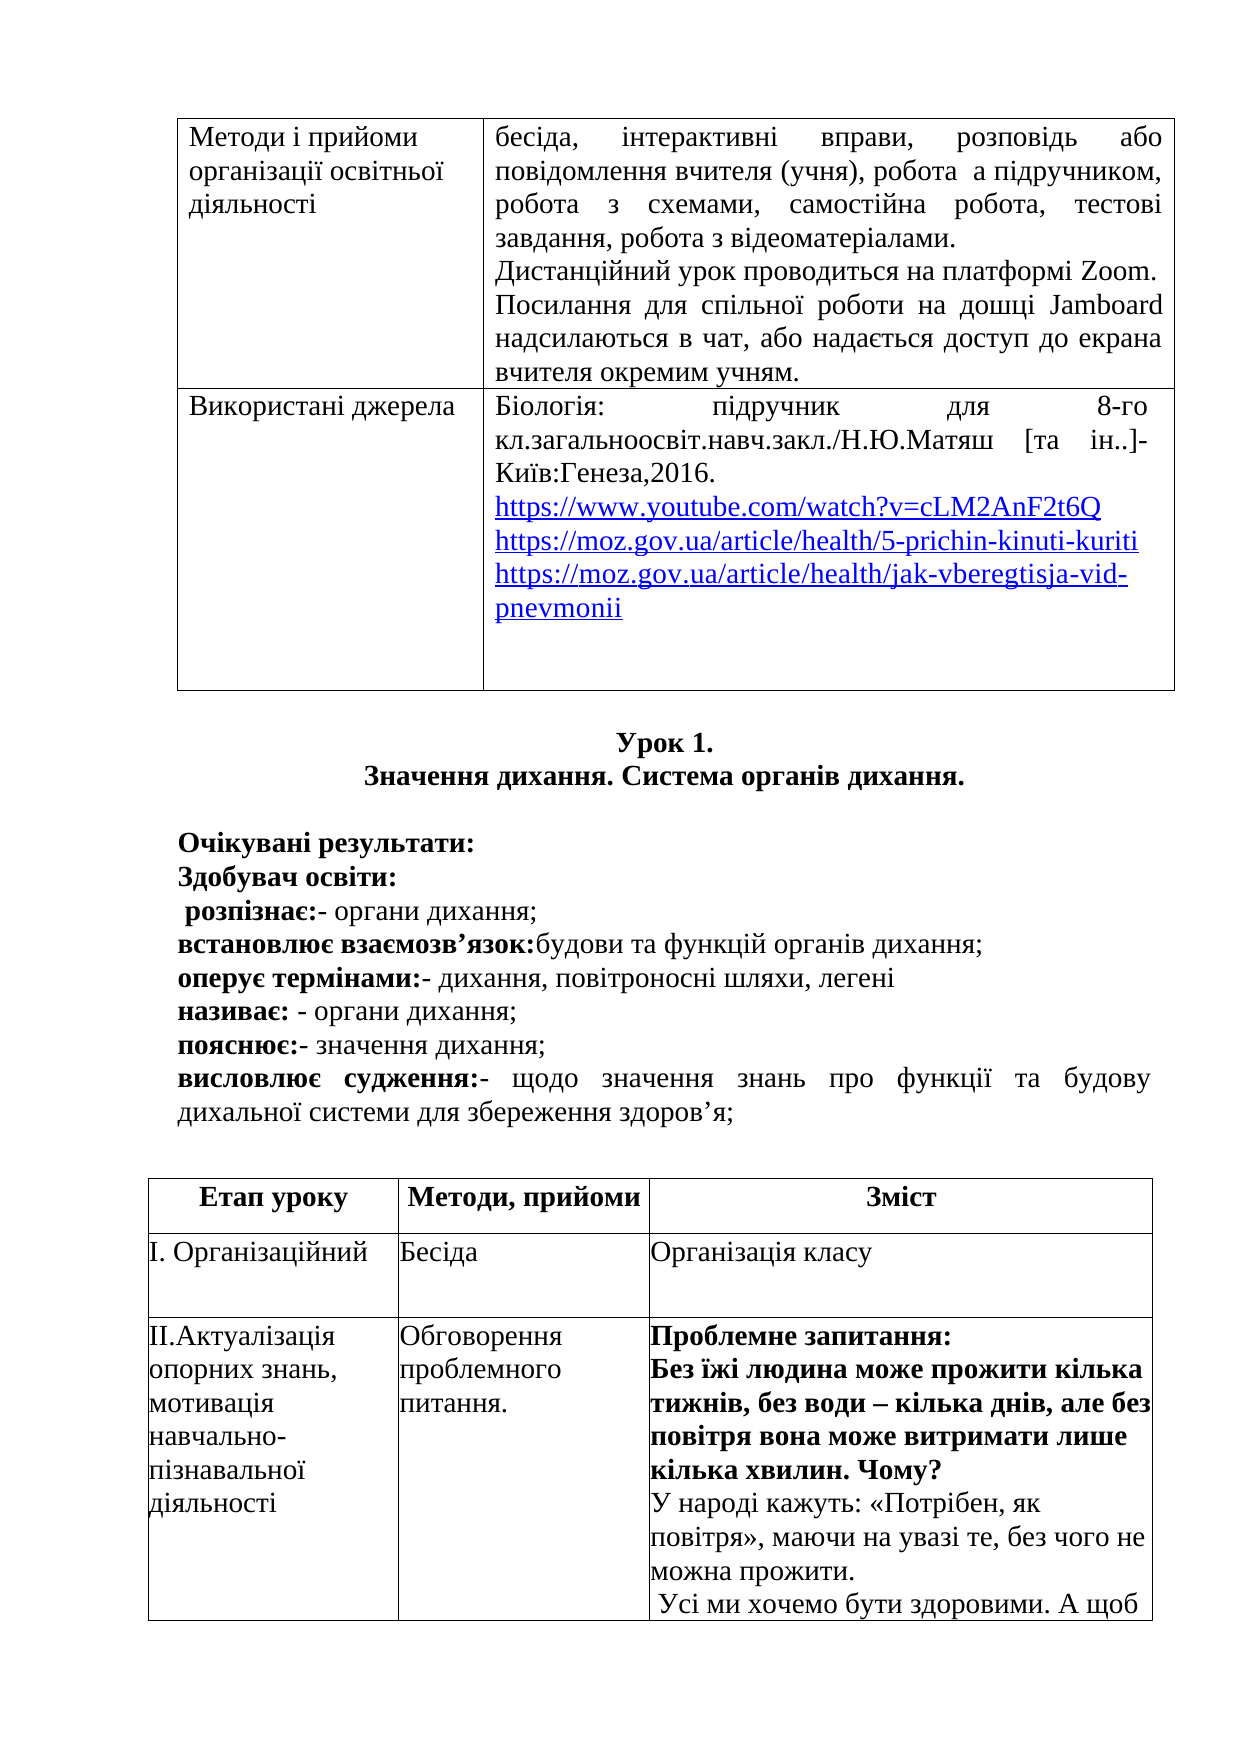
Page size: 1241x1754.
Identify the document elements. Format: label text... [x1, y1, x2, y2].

text Значення дихання. Система органів дихання. [177, 758, 1152, 792]
table_cell Використані джерела [178, 389, 483, 690]
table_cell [650, 1318, 1152, 1620]
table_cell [149, 1318, 398, 1620]
table_cell Організація класу [650, 1234, 1152, 1317]
text Здобувач освіти: [177, 859, 1152, 893]
text оперує термінами:- дихання, повітроносні шляхи, легені [177, 960, 1152, 993]
text Урок 1. [177, 725, 1152, 758]
text висловлює судження:- щодо значення знань про функції та будову дихальної системи для збереження здоров’я; [177, 1060, 1152, 1127]
text пояснює:- значення дихання; [177, 1027, 1152, 1060]
table_cell І. Організаційний [149, 1234, 398, 1317]
table_header Методи, прийоми [399, 1179, 649, 1233]
table_header Етап уроку [149, 1179, 398, 1233]
table_cell бесіда, інтерактивні вправи, розповідь або повідомлення вчителя (учня), робота а підручником, робота з схемами, самостійна робота, тестові завдання, робота з відеоматеріалами. Дистанційний урок проводиться на платформі Zoom. Посилання для спільної роботи на дошці Jamboard надсилаються в чат, або надається доступ до екрана вчителя окремим учням. [484, 119, 1174, 387]
table_cell Бесіда [399, 1234, 649, 1317]
table_cell Методи і прийоми організації освітньої діяльності [178, 119, 483, 387]
text встановлює взаємозв’язок:будови та функцій органів дихання; [177, 926, 1152, 960]
table_cell Біологія: підручник для 8-го кл.загальноосвіт.навч.закл./Н.Ю.Матяш [та ін..]-Київ:Генеза,2016. https://www.youtube.com/watch?v=cLM2AnF2t6Q https://moz.gov.ua/article/health/5-prichin-kinuti-kuriti https://moz.gov.ua/article/health/jak-vberegtisja-vid-pnevmonii [484, 389, 1174, 690]
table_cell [399, 1318, 649, 1620]
text називає: - органи дихання; [177, 993, 1152, 1027]
table_header Зміст [650, 1179, 1152, 1233]
text розпізнає:- органи дихання; [177, 893, 1152, 926]
text Очікувані результати: [177, 826, 1152, 859]
